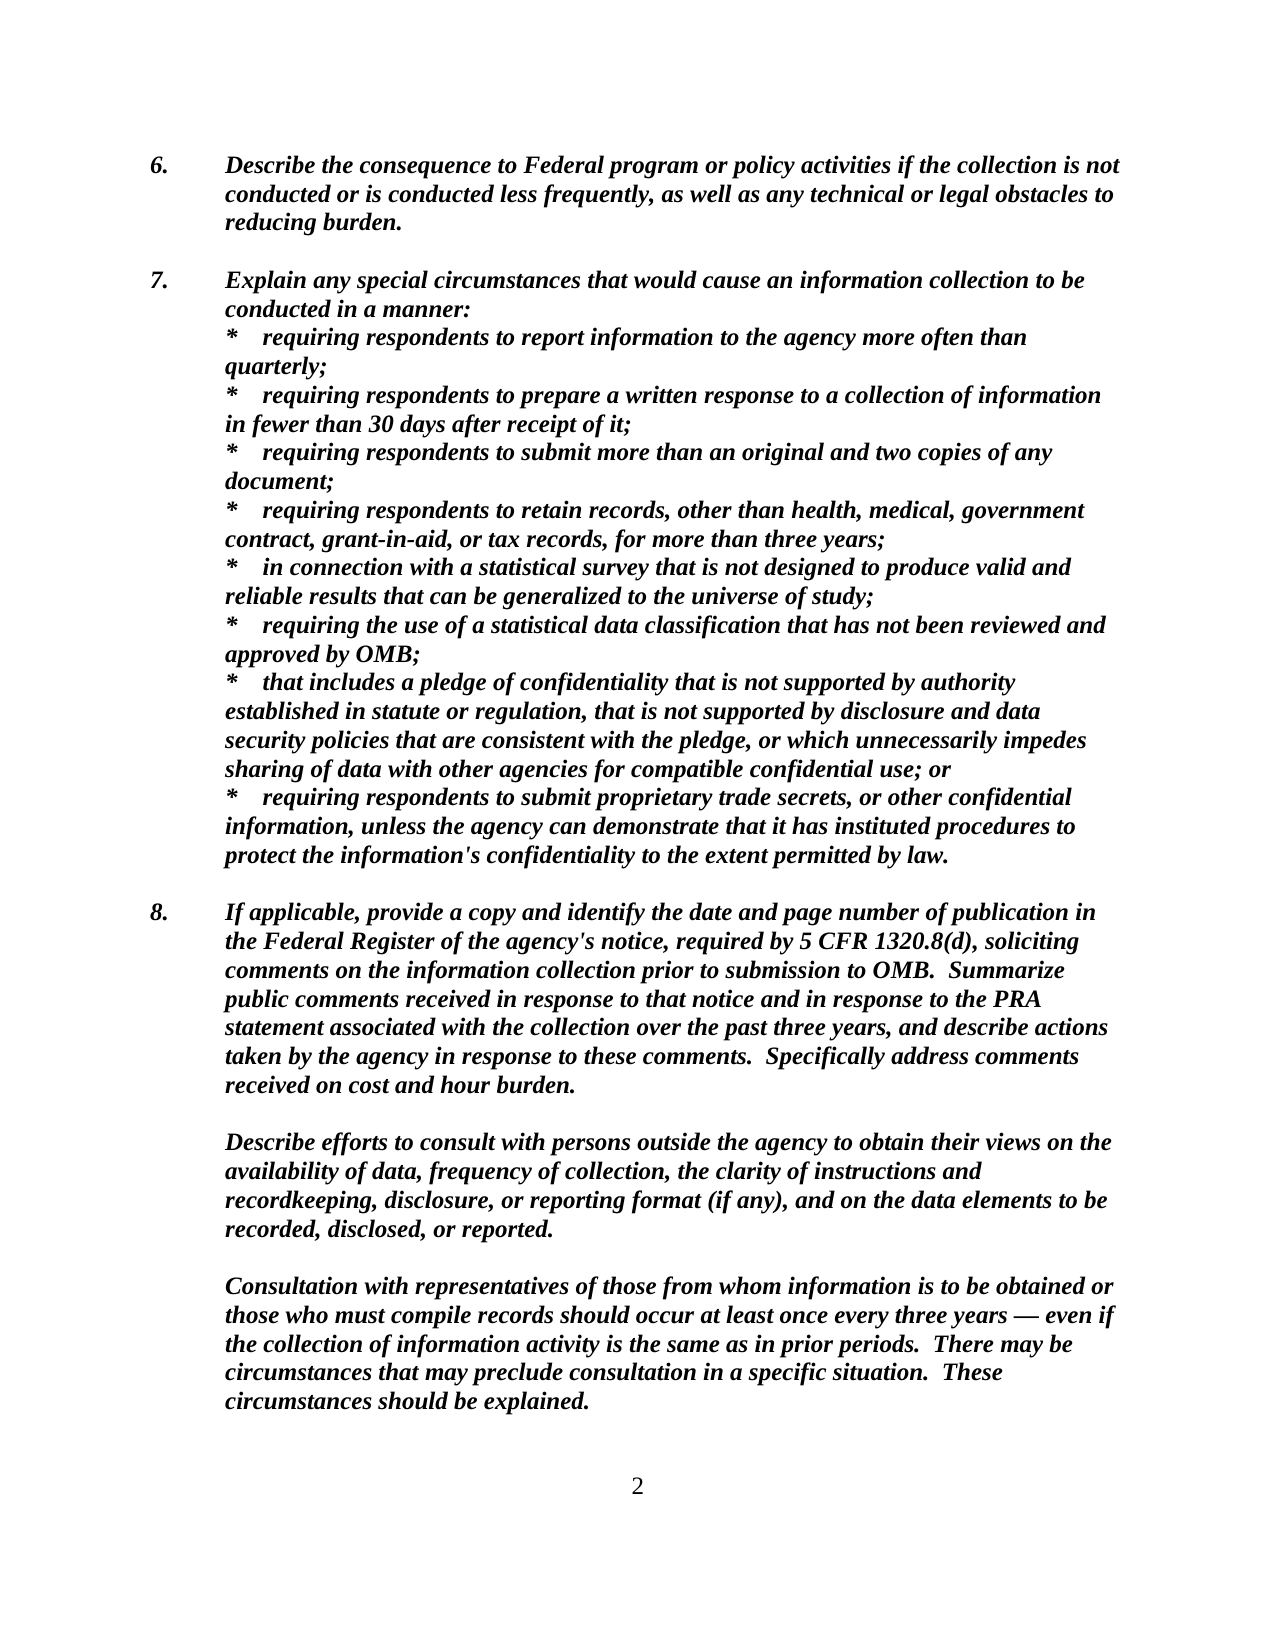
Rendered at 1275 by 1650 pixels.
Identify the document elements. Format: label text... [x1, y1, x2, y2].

text 6. Describe the consequence to Federal program or policy activities if the collection is not conducted or is conducted less frequently, as well as any technical or legal obstacles to reducing burden. [150, 150, 1125, 236]
text * in connection with a statistical survey that is not designed to produce valid and reliable results that can be generalized to the universe of study; [150, 552, 1125, 610]
text * requiring respondents to prepare a written response to a collection of information in fewer than 30 days after receipt of it; [150, 380, 1125, 437]
text * requiring respondents to submit more than an original and two copies of any document; [150, 437, 1125, 495]
text Describe efforts to consult with persons outside the agency to obtain their views on the availability of data, frequency of collection, the clarity of instructions and recordkeeping, disclosure, or reporting format (if any), and on the data elements to be recorded, disclosed, or reported. [150, 1127, 1125, 1242]
text * requiring respondents to submit proprietary trade secrets, or other confidential information, unless the agency can demonstrate that it has instituted procedures to protect the information's confidentiality to the extent permitted by law. [150, 782, 1125, 869]
text * that includes a pledge of confidentiality that is not supported by authority established in statute or regulation, that is not supported by disclosure and data security policies that are consistent with the pledge, or which unnecessarily impedes sharing of data with other agencies for compatible confidential use; or [150, 667, 1125, 782]
text 7. Explain any special circumstances that would cause an information collection to be conducted in a manner: [150, 265, 1125, 322]
text * requiring respondents to retain records, other than health, medical, government contract, grant-in-aid, or tax records, for more than three years; [150, 495, 1125, 552]
text * requiring the use of a statistical data classification that has not been reviewed and approved by OMB; [150, 610, 1125, 667]
text Consultation with representatives of those from whom information is to be obtained or those who must compile records should occur at least once every three years — even if the collection of information activity is the same as in prior periods. There may be circumstances that may preclude consultation in a specific situation. These circumstances should be explained. [150, 1271, 1125, 1415]
text 8. If applicable, provide a copy and identify the date and page number of publication in the Federal Register of the agency's notice, required by 5 CFR 1320.8(d), soliciting comments on the information collection prior to submission to OMB. Summarize public comments received in response to that notice and in response to the PRA statement associated with the collection over the past three years, and describe actions taken by the agency in response to these comments. Specifically address comments received on cost and hour burden. [150, 897, 1125, 1099]
text * requiring respondents to report information to the agency more often than quarterly; [150, 322, 1125, 380]
